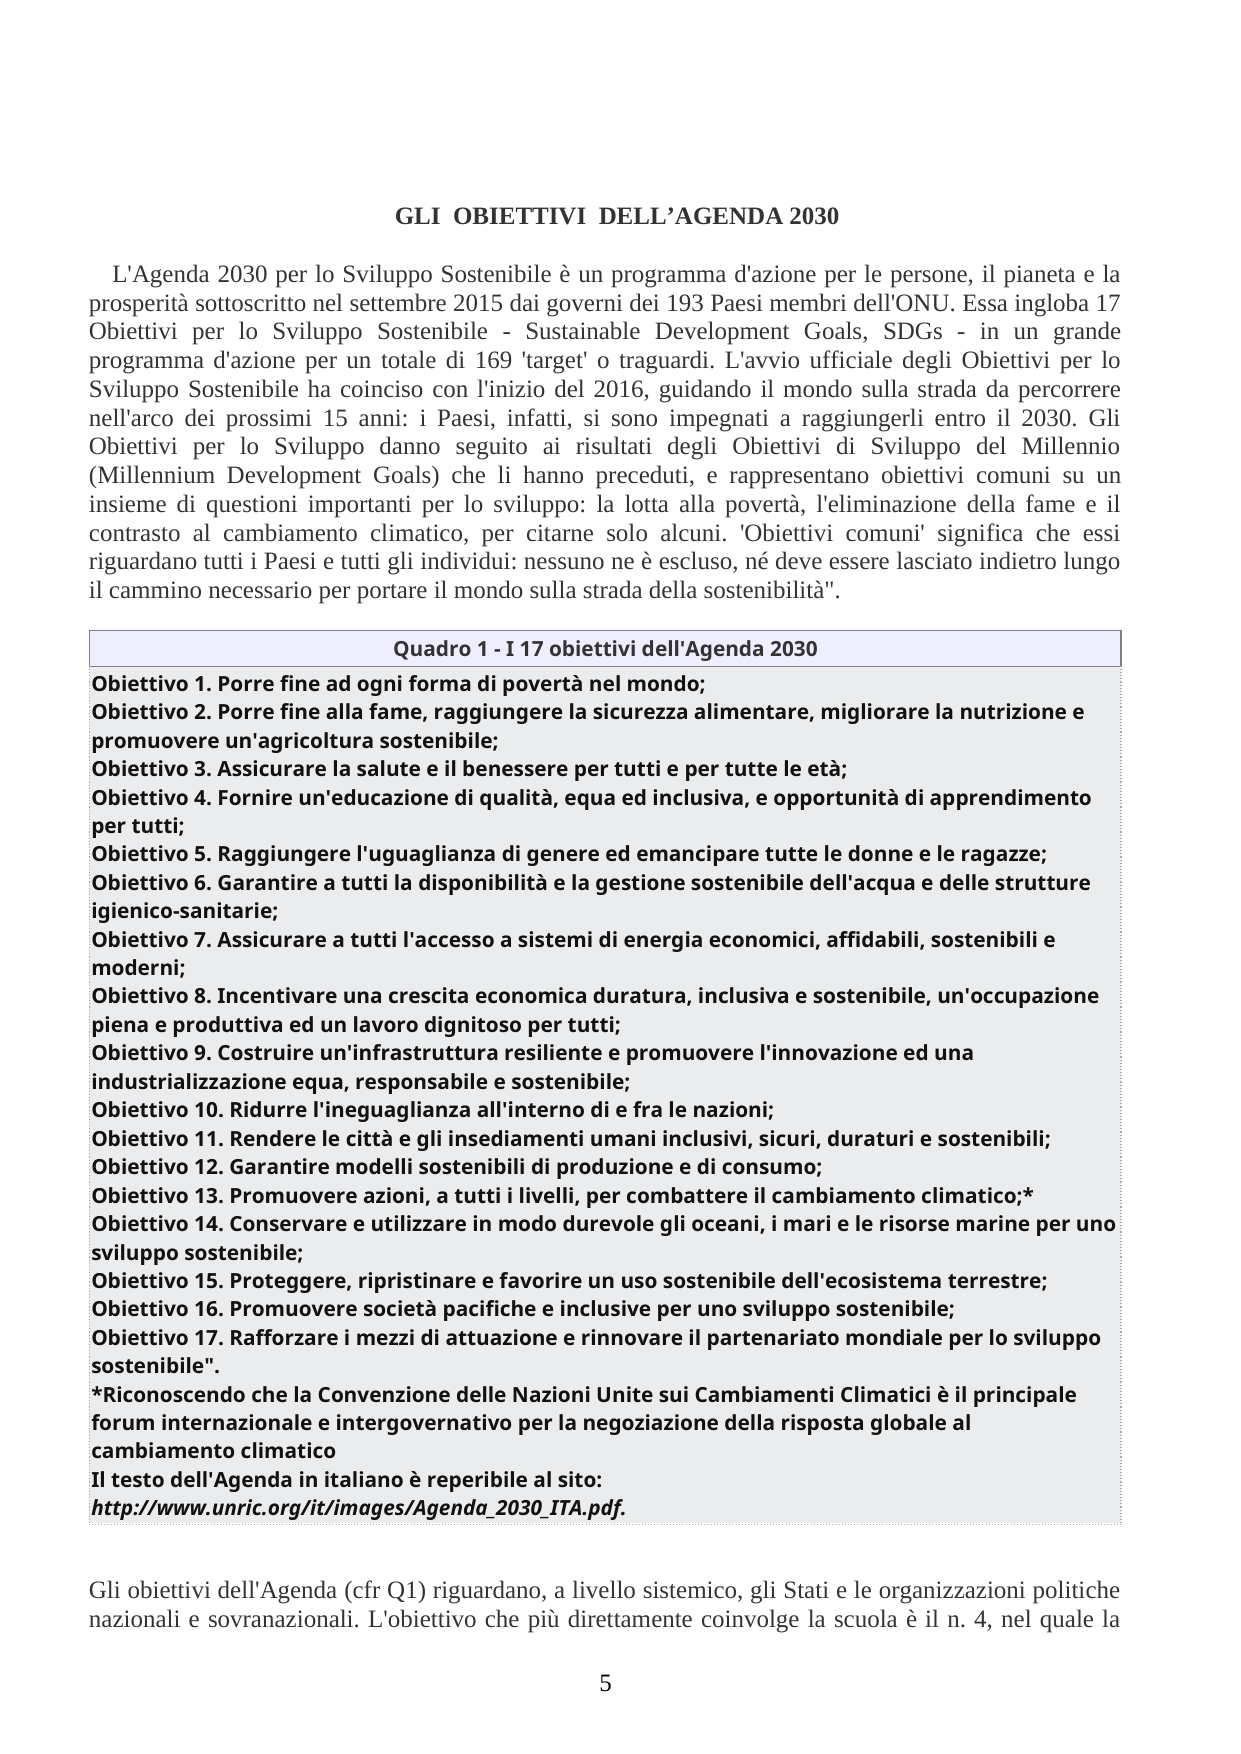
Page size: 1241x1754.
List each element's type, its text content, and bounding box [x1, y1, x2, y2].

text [89, 1576, 1122, 1633]
text GLI OBIETTIVI DELL’AGENDA 2030 [89, 201, 1122, 230]
text L'Agenda 2030 per lo Sviluppo Sostenibile è un programma d'azione per le persone, il pianeta e la prosperità sottoscritto nel settembre 2015 dai governi dei 193 Paesi membri dell'ONU. Essa ingloba 17 Obiettivi per lo Sviluppo Sostenibile - Sustainable Development Goals, SDGs - in un grande programma d'azione per un totale di 169 'target' o traguardi. L'avvio ufficiale degli Obiettivi per lo Sviluppo Sostenibile ha coinciso con l'inizio del 2016, guidando il mondo sulla strada da percorrere nell'arco dei prossimi 15 anni: i Paesi, infatti, si sono impegnati a raggiungerli entro il 2030. Gli Obiettivi per lo Sviluppo danno seguito ai risultati degli Obiettivi di Sviluppo del Millennio (Millennium Development Goals) che li hanno preceduti, e rappresentano obiettivi comuni su un insieme di questioni importanti per lo sviluppo: la lotta alla povertà, l'eliminazione della fame e il contrasto al cambiamento climatico, per citarne solo alcuni. 'Obiettivi comuni' significa che essi riguardano tutti i Paesi e tutti gli individui: nessuno ne è escluso, né deve essere lasciato indietro lungo il cammino necessario per portare il mondo sulla strada della sostenibilità". [89, 259, 1122, 604]
table_header Quadro 1 - I 17 obiettivi dell'Agenda 2030 [90, 631, 1120, 666]
table_cell Obiettivo 1. Porre fine ad ogni forma di povertà nel mondo; Obiettivo 2. Porre fine alla fame, raggiungere la sicurezza alimentare, migliorare la nutrizione e promuovere un'agricoltura sostenibile; Obiettivo 3. Assicurare la salute e il benessere per tutti e per tutte le età; Obiettivo 4. Fornire un'educazione di qualità, equa ed inclusiva, e opportunità di apprendimento per tutti; Obiettivo 5. Raggiungere l'uguaglianza di genere ed emancipare tutte le donne e le ragazze; Obiettivo 6. Garantire a tutti la disponibilità e la gestione sostenibile dell'acqua e delle strutture igienico-sanitarie; Obiettivo 7. Assicurare a tutti l'accesso a sistemi di energia economici, affidabili, sostenibili e moderni; Obiettivo 8. Incentivare una crescita economica duratura, inclusiva e sostenibile, un'occupazione piena e produttiva ed un lavoro dignitoso per tutti; Obiettivo 9. Costruire un'infrastruttura resiliente e promuovere l'innovazione ed una industrializzazione equa, responsabile e sostenibile; Obiettivo 10. Ridurre l'ineguaglianza all'interno di e fra le nazioni; Obiettivo 11. Rendere le città e gli insediamenti umani inclusivi, sicuri, duraturi e sostenibili; Obiettivo 12. Garantire modelli sostenibili di produzione e di consumo; Obiettivo 13. Promuovere azioni, a tutti i livelli, per combattere il cambiamento climatico;* Obiettivo 14. Conservare e utilizzare in modo durevole gli oceani, i mari e le risorse marine per uno sviluppo sostenibile; Obiettivo 15. Proteggere, ripristinare e favorire un uso sostenibile dell'ecosistema terrestre; Obiettivo 16. Promuovere società pacifiche e inclusive per uno sviluppo sostenibile; Obiettivo 17. Rafforzare i mezzi di attuazione e rinnovare il partenariato mondiale per lo sviluppo sostenibile". *Riconoscendo che la Convenzione delle Nazioni Unite sui Cambiamenti Climatici è il principale forum internazionale e intergovernativo per la negoziazione della risposta globale al cambiamento climatico Il testo dell'Agenda in italiano è reperibile al sito: http://www.unric.org/it/images/Agenda_2030_ITA.pdf. [89, 667, 1121, 1523]
